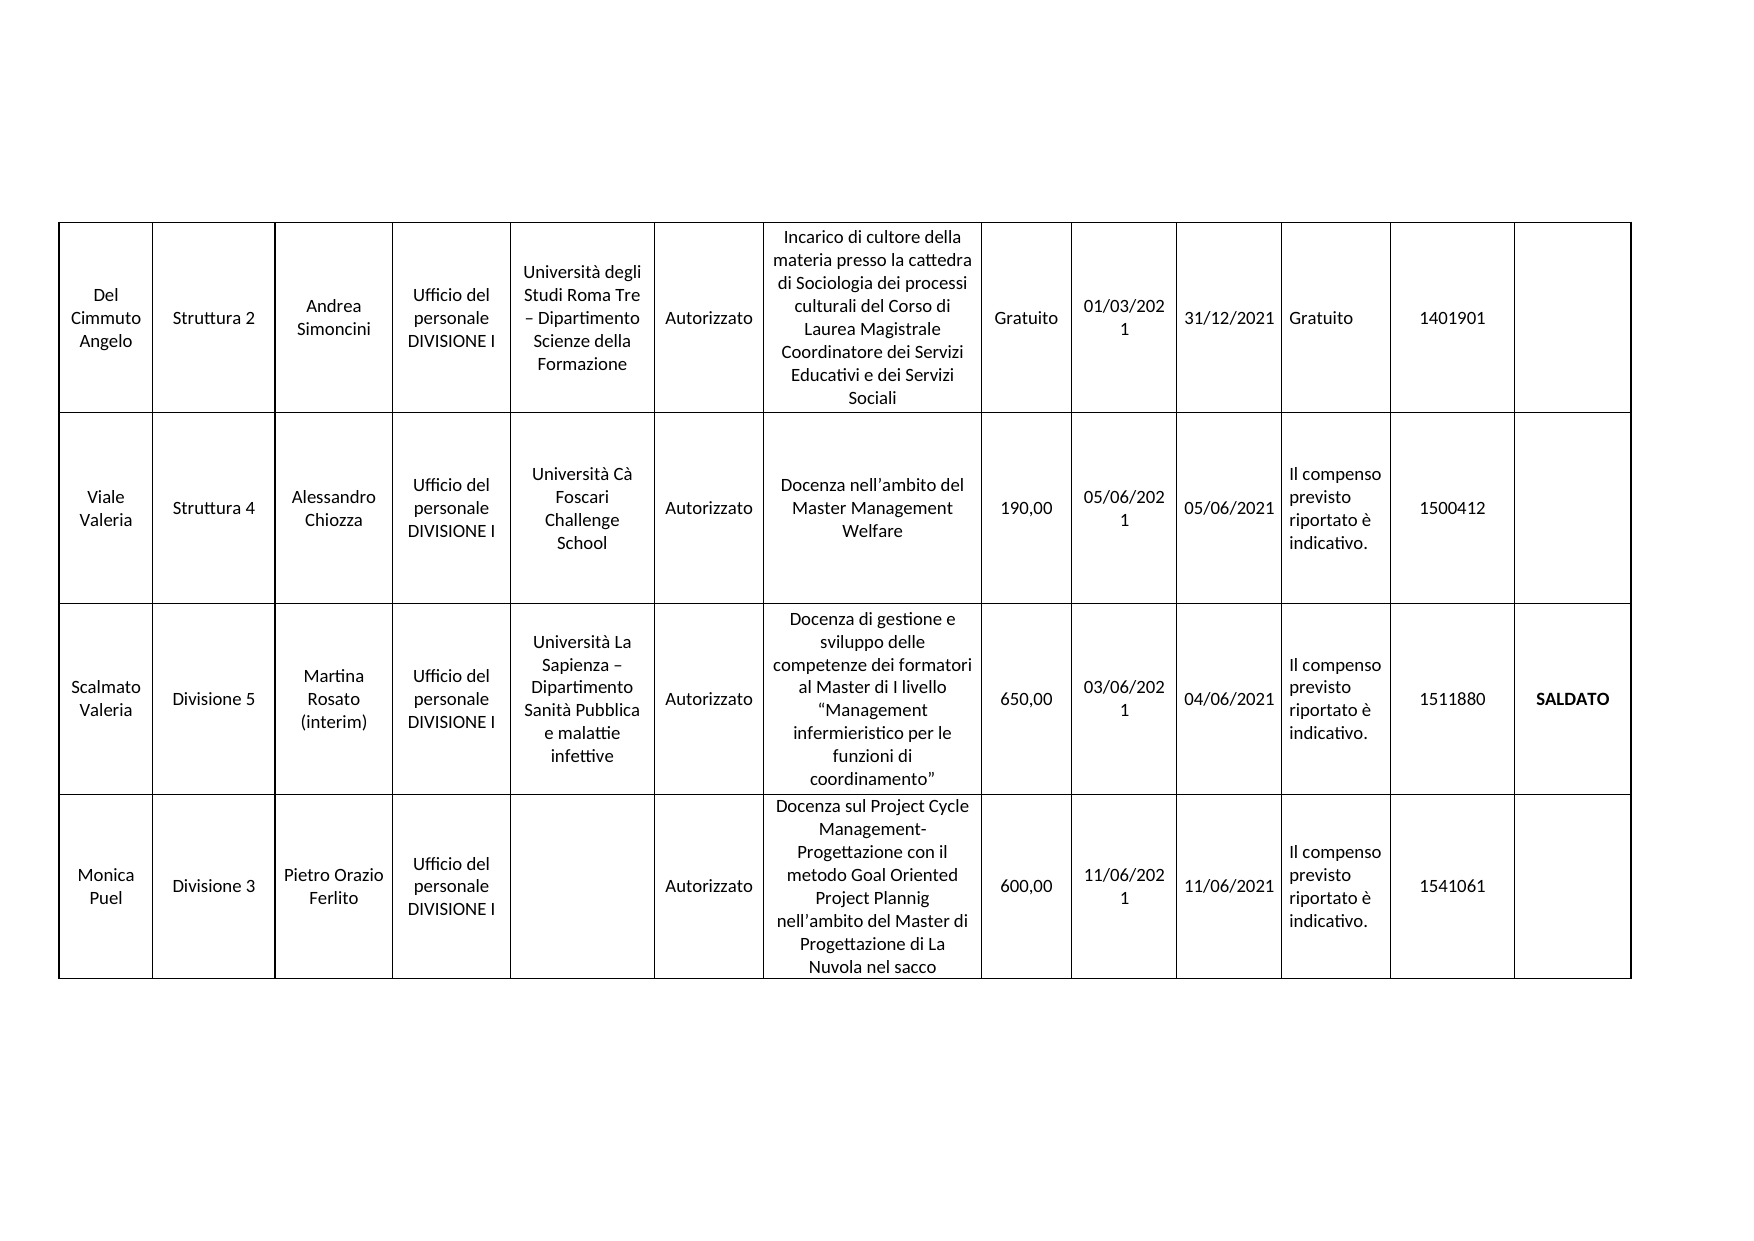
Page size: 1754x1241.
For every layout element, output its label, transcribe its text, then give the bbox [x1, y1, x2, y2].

table_cell 11/06/2021 [1072, 795, 1176, 978]
table_cell Del Cimmuto Angelo [60, 223, 152, 412]
table_cell 1500412 [1391, 413, 1514, 603]
table_cell Ufficio del personale DIVISIONE I [393, 413, 510, 603]
table_cell Andrea Simoncini [276, 223, 392, 412]
table_cell Autorizzato [655, 604, 763, 793]
table_cell 650,00 [982, 604, 1071, 793]
table_cell Divisione 3 [153, 795, 274, 978]
table_cell [511, 795, 654, 978]
table_cell Viale Valeria [60, 413, 152, 603]
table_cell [393, 795, 510, 978]
table_cell Il compenso previsto riportato è indicativo. [1282, 413, 1390, 603]
table_cell 31/12/2021 [1177, 223, 1281, 412]
table_cell Divisione 5 [153, 604, 274, 793]
table_cell Gratuito [1282, 223, 1390, 412]
table_cell 05/06/2021 [1177, 413, 1281, 603]
table_cell 600,00 [982, 795, 1071, 978]
table_cell Incarico di cultore della materia presso la cattedra di Sociologia dei processi culturali del Corso di Laurea Magistrale Coordinatore dei Servizi Educativi e dei Servizi Sociali [764, 223, 981, 412]
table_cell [393, 223, 510, 412]
table_cell Università degli Studi Roma Tre – Dipartimento Scienze della Formazione [511, 223, 654, 412]
table_cell 11/06/2021 [1177, 795, 1281, 978]
table_cell 04/06/2021 [1177, 604, 1281, 793]
table_cell Alessandro Chiozza [276, 413, 392, 603]
table_cell [1515, 223, 1630, 412]
table_cell Docenza di gestione e sviluppo delle competenze dei formatori al Master di I livello “Management infermieristico per le funzioni di coordinamento” [764, 604, 981, 793]
table_cell Martina Rosato (interim) [276, 604, 392, 793]
table_cell Ufficio del personale DIVISIONE I [393, 604, 510, 793]
table_cell Struttura 4 [153, 413, 274, 603]
table_cell Università Cà Foscari Challenge School [511, 413, 654, 603]
table_cell Monica Puel [60, 795, 152, 978]
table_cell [1282, 795, 1390, 978]
table_cell 190,00 [982, 413, 1071, 603]
table_cell 1401901 [1391, 223, 1514, 412]
table_cell Pietro Orazio Ferlito [276, 795, 392, 978]
table_cell Docenza sul Project Cycle Management- Progettazione con il metodo Goal Oriented Project Plannig nell’ambito del Master di Progettazione di La Nuvola nel sacco [764, 795, 981, 978]
table_cell Scalmato Valeria [60, 604, 152, 793]
table_cell 01/03/2021 [1072, 223, 1176, 412]
table_cell 1541061 [1391, 795, 1514, 978]
table_cell 03/06/2021 [1072, 604, 1176, 793]
table_cell 1511880 [1391, 604, 1514, 793]
table_cell Università La Sapienza – Dipartimento Sanità Pubblica e malattie infettive [511, 604, 654, 793]
table_cell [1515, 413, 1630, 603]
table_cell 05/06/2021 [1072, 413, 1176, 603]
table_cell [1515, 795, 1630, 978]
table_cell Struttura 2 [153, 223, 274, 412]
table_cell Autorizzato [655, 223, 763, 412]
table_cell SALDATO [1515, 604, 1630, 793]
table_cell Il compenso previsto riportato è indicativo. [1282, 604, 1390, 793]
table_cell Autorizzato [655, 795, 763, 978]
table_cell Docenza nell’ambito del Master Management Welfare [764, 413, 981, 603]
table_cell Gratuito [982, 223, 1071, 412]
table_cell Autorizzato [655, 413, 763, 603]
